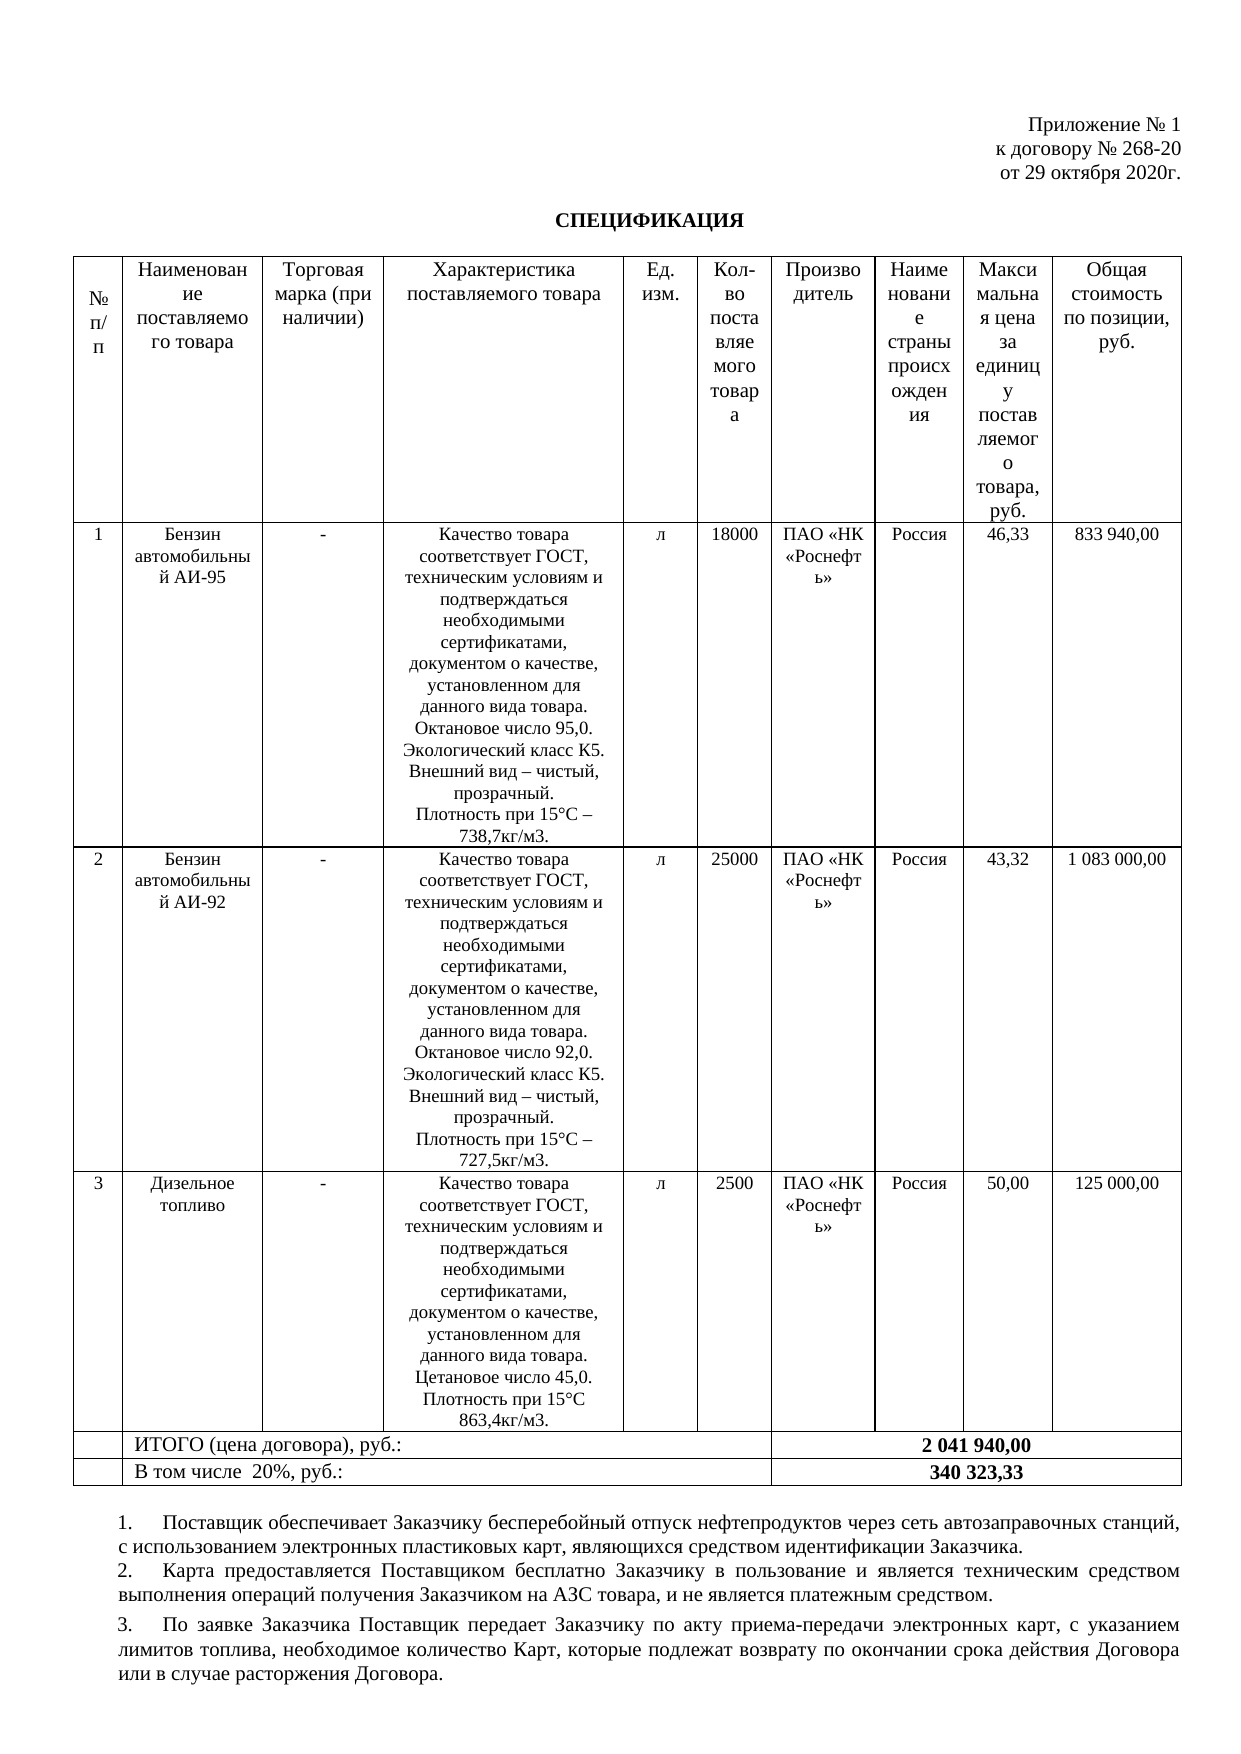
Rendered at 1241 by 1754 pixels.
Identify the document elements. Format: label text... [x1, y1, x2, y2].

table_cell ПАО «НК «Роснефть» [772, 1172, 874, 1431]
table_header Максимальная цена за единицу поставляемого товара, руб. [964, 257, 1052, 522]
table_cell л [624, 523, 697, 846]
table_cell 340 323,33 [772, 1459, 1181, 1485]
table_cell 2500 [698, 1172, 771, 1431]
subtitle Поставщик обеспечивает Заказчику бесперебойный отпуск нефтепродуктов через сеть автозаправочных станций, с использованием электронных пластиковых карт, являющихся средством идентификации Заказчика. [117, 1510, 1181, 1558]
table_cell 46,33 [964, 523, 1052, 846]
table_header Общая стоимость по позиции, руб. [1053, 257, 1181, 522]
table_header Кол-во поставляемого товара [698, 257, 771, 522]
table_cell Бензин автомобильный АИ-92 [123, 848, 262, 1171]
table_cell Россия [876, 1172, 963, 1431]
table_header № п/п [74, 257, 122, 522]
table_cell 3 [74, 1172, 122, 1431]
table_cell Качество товара соответствует ГОСТ, техническим условиям и подтверждаться необходимыми сертификатами, документом о качестве, установленном для данного вида товара. Цетановое число 45,0. Плотность при 15°С 863,4кг/м3. [384, 1172, 623, 1431]
table_header Характеристика поставляемого товара [384, 257, 623, 522]
table_cell 2 041 940,00 [772, 1432, 1181, 1458]
text к договору № 268-20 от 29 октября 2020г. [568, 136, 1181, 184]
table_cell ПАО «НК «Роснефть» [772, 523, 874, 846]
table_cell - [263, 848, 383, 1171]
list По заявке Заказчика Поставщик передает Заказчику по акту приема-передачи электронных карт, с указанием лимитов топлива, необходимое количество Карт, которые подлежат возврату по окончании срока действия Договора или в случае расторжения Договора. [117, 1612, 1181, 1684]
table_header Наименование страны происхождения [876, 257, 963, 522]
table_cell Дизельное топливо [123, 1172, 262, 1431]
table_cell л [624, 848, 697, 1171]
table_cell 25000 [698, 848, 771, 1171]
table_cell 1 [74, 523, 122, 846]
table_cell 18000 [698, 523, 771, 846]
table_cell 833 940,00 [1053, 523, 1181, 846]
table_cell 125 000,00 [1053, 1172, 1181, 1431]
table_cell 43,32 [964, 848, 1052, 1171]
table_cell [74, 1459, 122, 1485]
table_cell ПАО «НК «Роснефть» [772, 848, 874, 1171]
table_cell Качество товара соответствует ГОСТ, техническим условиям и подтверждаться необходимыми сертификатами, документом о качестве, установленном для данного вида товара. Октановое число 92,0. Экологический класс К5. Внешний вид – чистый, прозрачный. Плотность при 15°С – 727,5кг/м3. [384, 848, 623, 1171]
table_cell 50,00 [964, 1172, 1052, 1431]
table_header Ед. изм. [624, 257, 697, 522]
table_header Торговая марка (при наличии) [263, 257, 383, 522]
table_cell В том числе 20%, руб.: [123, 1459, 771, 1485]
table_cell Качество товара соответствует ГОСТ, техническим условиям и подтверждаться необходимыми сертификатами, документом о качестве, установленном для данного вида товара. Октановое число 95,0. Экологический класс К5. Внешний вид – чистый, прозрачный. Плотность при 15°С – 738,7кг/м3. [384, 523, 623, 846]
table_cell Бензин автомобильный АИ-95 [123, 523, 262, 846]
table_cell 1 083 000,00 [1053, 848, 1181, 1171]
table_cell Россия [876, 848, 963, 1171]
table_cell ИТОГО (цена договора), руб.: [123, 1432, 771, 1458]
text Приложение № 1 [118, 112, 1181, 136]
table_cell - [263, 1172, 383, 1431]
subtitle Карта предоставляется Поставщиком бесплатно Заказчику в пользование и является техническим средством выполнения операций получения Заказчиком на АЗС товара, и не является платежным средством. [117, 1558, 1181, 1606]
table_cell 2 [74, 848, 122, 1171]
text СПЕЦИФИКАЦИЯ [118, 208, 1181, 232]
table_cell л [624, 1172, 697, 1431]
table_cell - [263, 523, 383, 846]
table_header Производитель [772, 257, 874, 522]
table_header Наименование поставляемого товара [123, 257, 262, 522]
table_cell [74, 1432, 122, 1458]
table_cell Россия [876, 523, 963, 846]
